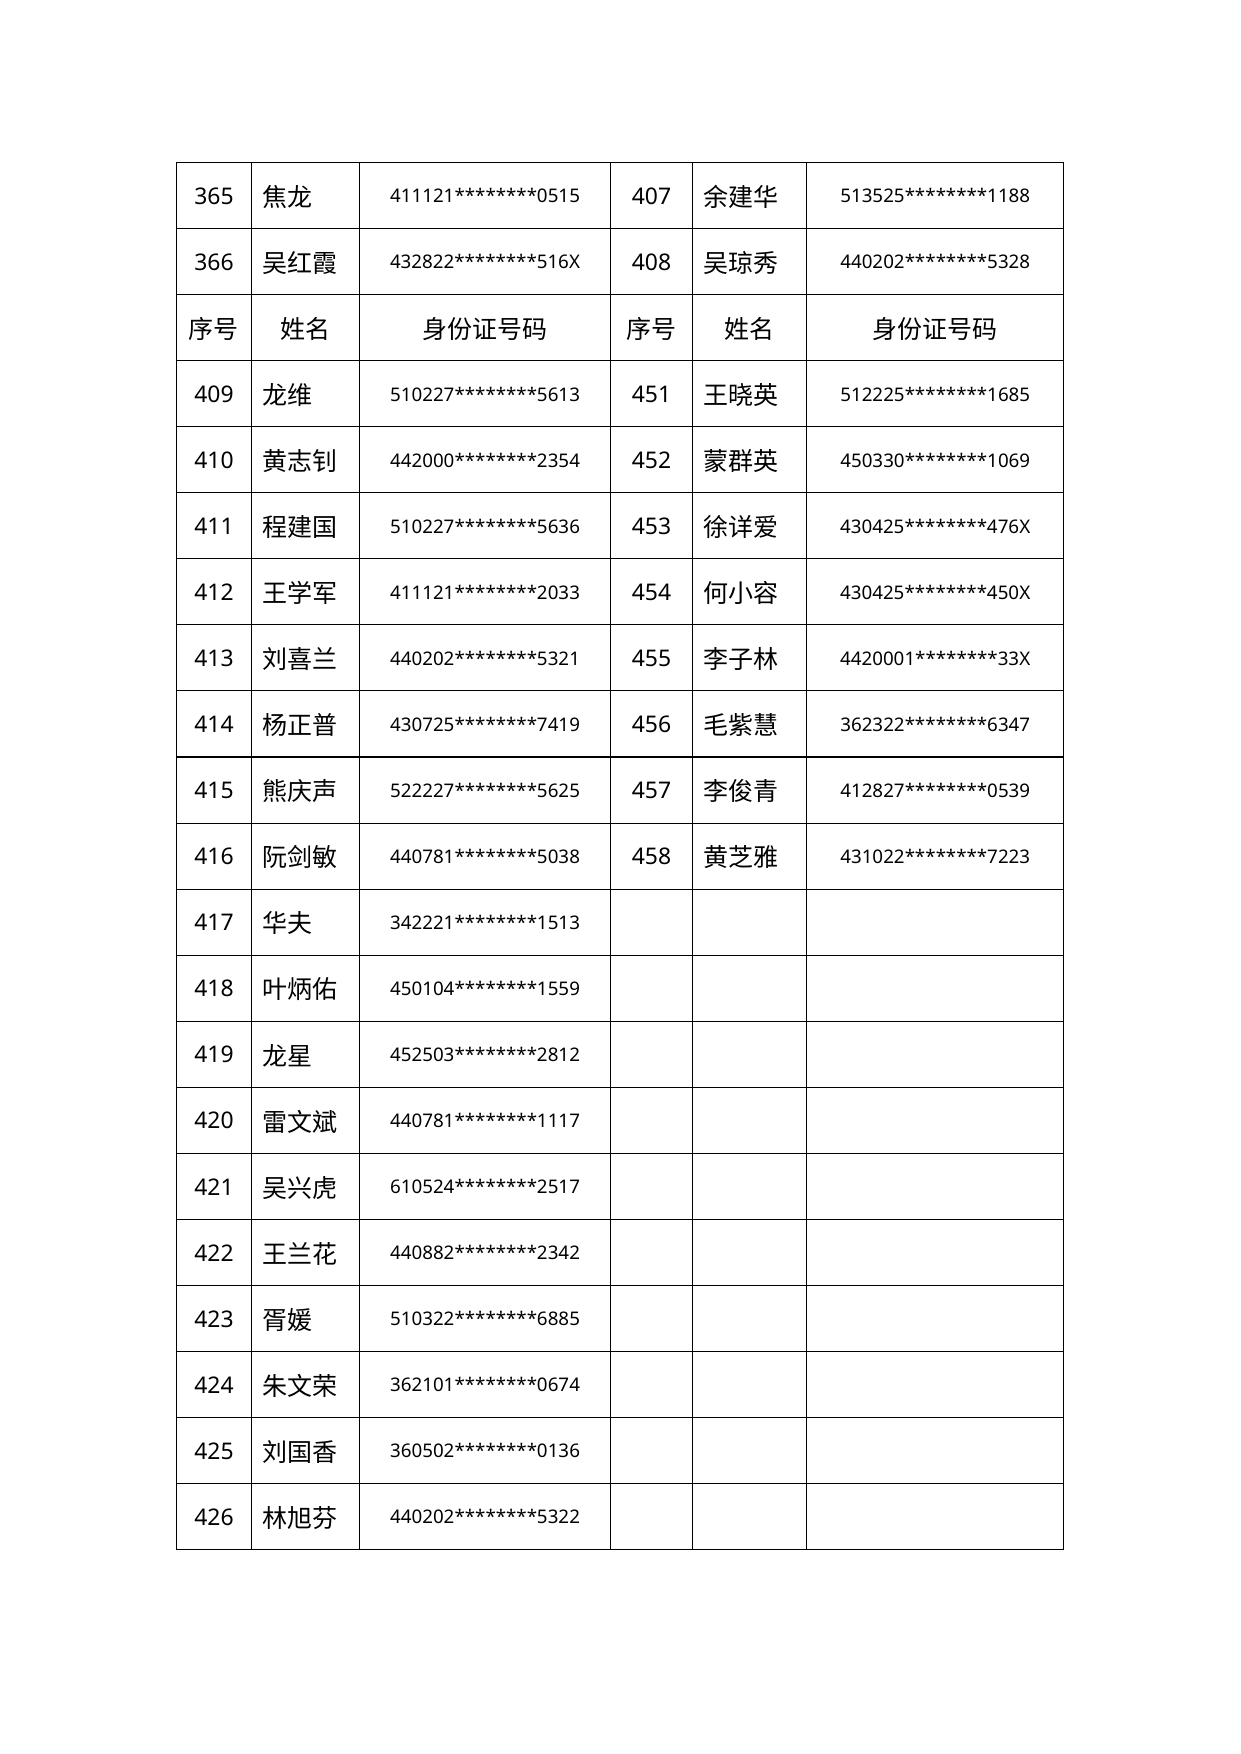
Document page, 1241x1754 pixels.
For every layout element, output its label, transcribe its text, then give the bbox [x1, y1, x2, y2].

table_cell [807, 1220, 1063, 1285]
table_cell 黄芝雅 [693, 824, 806, 888]
table_cell 4420001********33X [807, 625, 1063, 690]
table_cell 411121********0515 [360, 163, 610, 228]
table_cell [807, 1352, 1063, 1417]
table_cell 何小容 [693, 559, 806, 624]
table_cell 姓名 [693, 295, 806, 360]
table_cell [611, 1022, 692, 1087]
table_cell [807, 1088, 1063, 1153]
table_cell 412 [177, 559, 251, 624]
table_cell 焦龙 [252, 163, 359, 228]
table_cell 440781********1117 [360, 1088, 610, 1153]
table_cell 419 [177, 1022, 251, 1087]
table_cell 451 [611, 361, 692, 426]
table_cell 吴琼秀 [693, 229, 806, 294]
table_cell 426 [177, 1484, 251, 1549]
table_cell 422 [177, 1220, 251, 1285]
table_cell 362322********6347 [807, 691, 1063, 756]
table_cell 425 [177, 1418, 251, 1483]
table_cell [807, 1286, 1063, 1351]
table_cell [807, 1154, 1063, 1219]
table_cell 416 [177, 824, 251, 888]
table_cell 431022********7223 [807, 824, 1063, 888]
table_cell [611, 1418, 692, 1483]
table_cell [807, 1484, 1063, 1549]
table_cell 440202********5328 [807, 229, 1063, 294]
table_cell 姓名 [252, 295, 359, 360]
table_cell [693, 1484, 806, 1549]
table_cell 513525********1188 [807, 163, 1063, 228]
table_cell 510322********6885 [360, 1286, 610, 1351]
table_cell 吴红霞 [252, 229, 359, 294]
table_cell 610524********2517 [360, 1154, 610, 1219]
table_cell [693, 1022, 806, 1087]
table_cell 蒙群英 [693, 427, 806, 492]
table_cell 413 [177, 625, 251, 690]
table_cell 程建国 [252, 493, 359, 558]
table_cell 432822********516X [360, 229, 610, 294]
table_cell 412827********0539 [807, 758, 1063, 822]
table_cell 华夫 [252, 890, 359, 954]
table_cell [693, 1154, 806, 1219]
table_cell 黄志钊 [252, 427, 359, 492]
table_cell 430425********476X [807, 493, 1063, 558]
table_cell 510227********5613 [360, 361, 610, 426]
table_cell 408 [611, 229, 692, 294]
table_cell 452 [611, 427, 692, 492]
table_cell 457 [611, 758, 692, 822]
table_cell [693, 956, 806, 1021]
table_cell [611, 1352, 692, 1417]
table_cell 序号 [611, 295, 692, 360]
table_cell 徐详爱 [693, 493, 806, 558]
table_cell [693, 1286, 806, 1351]
table_cell 407 [611, 163, 692, 228]
table_cell 423 [177, 1286, 251, 1351]
table_cell 342221********1513 [360, 890, 610, 954]
table_cell 吴兴虎 [252, 1154, 359, 1219]
table_cell 424 [177, 1352, 251, 1417]
table_cell [693, 1352, 806, 1417]
table_cell 360502********0136 [360, 1418, 610, 1483]
table_cell 林旭芬 [252, 1484, 359, 1549]
table_cell 414 [177, 691, 251, 756]
table_cell 421 [177, 1154, 251, 1219]
table_cell 410 [177, 427, 251, 492]
table_cell 胥媛 [252, 1286, 359, 1351]
table_cell 450104********1559 [360, 956, 610, 1021]
table_cell 阮剑敏 [252, 824, 359, 888]
table_cell 李子林 [693, 625, 806, 690]
table_cell [611, 890, 692, 954]
table_cell 430725********7419 [360, 691, 610, 756]
table_cell 420 [177, 1088, 251, 1153]
table_cell [693, 1220, 806, 1285]
table_cell 李俊青 [693, 758, 806, 822]
table_cell 418 [177, 956, 251, 1021]
table_cell 456 [611, 691, 692, 756]
table_cell 毛紫慧 [693, 691, 806, 756]
table_cell 身份证号码 [807, 295, 1063, 360]
table_cell 刘国香 [252, 1418, 359, 1483]
table_cell 王兰花 [252, 1220, 359, 1285]
table_cell 409 [177, 361, 251, 426]
table_cell 452503********2812 [360, 1022, 610, 1087]
table_cell 450330********1069 [807, 427, 1063, 492]
table_cell [693, 890, 806, 954]
table_cell 王学军 [252, 559, 359, 624]
table_cell [807, 890, 1063, 954]
table_cell 442000********2354 [360, 427, 610, 492]
table_cell [611, 1088, 692, 1153]
table_cell 杨正普 [252, 691, 359, 756]
table_cell 362101********0674 [360, 1352, 610, 1417]
table_cell 朱文荣 [252, 1352, 359, 1417]
table_cell 440882********2342 [360, 1220, 610, 1285]
table_cell 430425********450X [807, 559, 1063, 624]
table_cell 440202********5322 [360, 1484, 610, 1549]
table_cell 510227********5636 [360, 493, 610, 558]
table_cell [611, 1286, 692, 1351]
table_cell 454 [611, 559, 692, 624]
table_cell 512225********1685 [807, 361, 1063, 426]
table_cell 刘喜兰 [252, 625, 359, 690]
table_cell 身份证号码 [360, 295, 610, 360]
table_cell [611, 1220, 692, 1285]
table_cell [611, 1154, 692, 1219]
table_cell 411121********2033 [360, 559, 610, 624]
table_cell 458 [611, 824, 692, 888]
table_cell [693, 1418, 806, 1483]
table_cell [611, 1484, 692, 1549]
table_cell 龙维 [252, 361, 359, 426]
table_cell 龙星 [252, 1022, 359, 1087]
table_cell 365 [177, 163, 251, 228]
table_cell 熊庆声 [252, 758, 359, 822]
table_cell 366 [177, 229, 251, 294]
table_cell [611, 956, 692, 1021]
table_cell 余建华 [693, 163, 806, 228]
table_cell [807, 956, 1063, 1021]
table_cell 雷文斌 [252, 1088, 359, 1153]
table_cell 序号 [177, 295, 251, 360]
table_cell 440202********5321 [360, 625, 610, 690]
table_cell [693, 1088, 806, 1153]
table_cell 415 [177, 758, 251, 822]
table_cell 440781********5038 [360, 824, 610, 888]
table_cell 王晓英 [693, 361, 806, 426]
table_cell [807, 1022, 1063, 1087]
table_cell 522227********5625 [360, 758, 610, 822]
table_cell 411 [177, 493, 251, 558]
table_cell 叶炳佑 [252, 956, 359, 1021]
table_cell 453 [611, 493, 692, 558]
table_cell 417 [177, 890, 251, 954]
table_cell [807, 1418, 1063, 1483]
table_cell 455 [611, 625, 692, 690]
